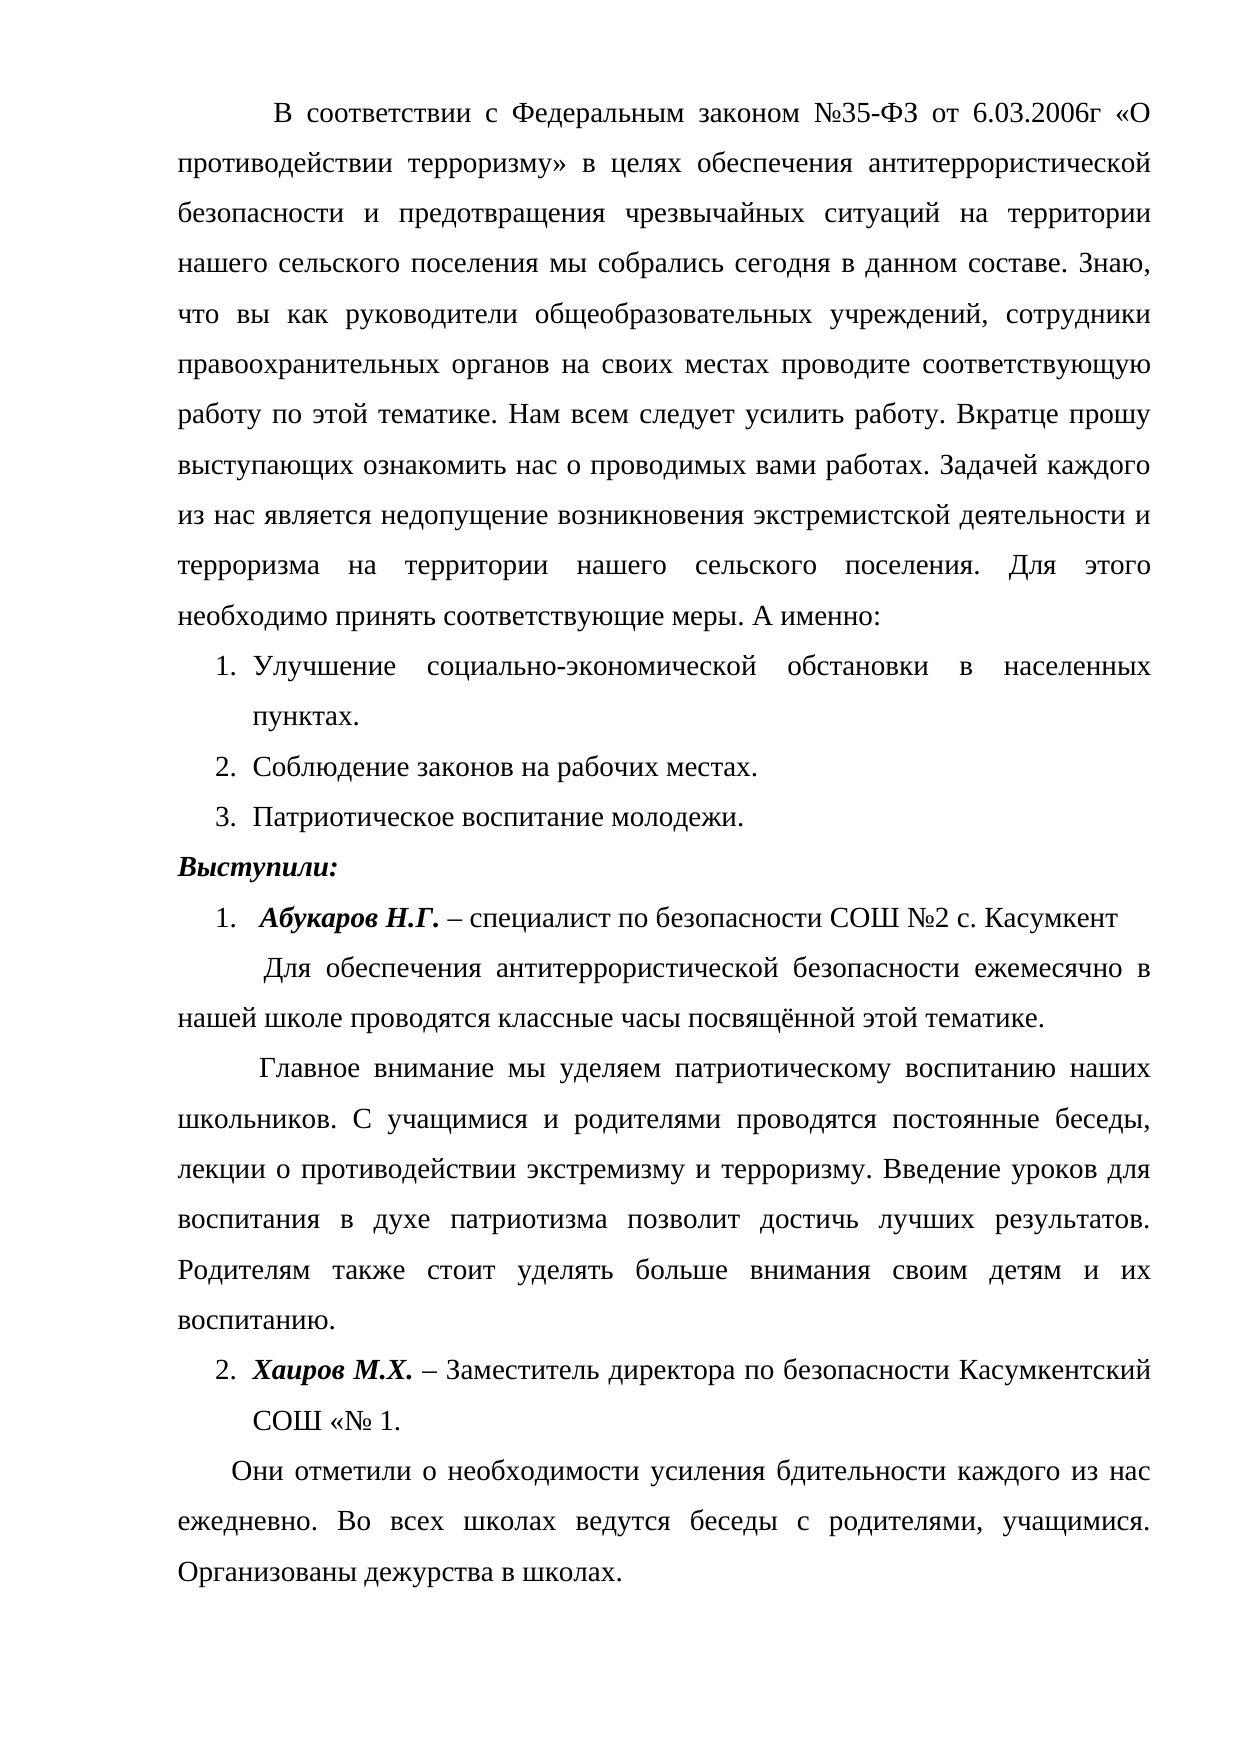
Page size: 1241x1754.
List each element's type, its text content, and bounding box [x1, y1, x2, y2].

text Выступили: [177, 849, 1152, 883]
list Патриотическое воспитание молодежи. [215, 799, 1152, 833]
list Соблюдение законов на рабочих местах. [215, 749, 1152, 782]
list Улучшение социально-экономической обстановки в населенных пунктах. [215, 648, 1152, 732]
list Хаиров М.Х. – Заместитель директора по безопасности Касумкентский СОШ «№ 1. [215, 1352, 1152, 1436]
text В соответствии с Федеральным законом №35-ФЗ от 6.03.2006г «О противодействии терроризму» в целях обеспечения антитеррористической безопасности и предотвращения чрезвычайных ситуаций на территории нашего сельского поселения мы собрались сегодня в данном составе. Знаю, что вы как руководители общеобразовательных учреждений, сотрудники правоохранительных органов на своих местах проводите соответствующую работу по этой тематике. Нам всем следует усилить работу. Вкратце прошу выступающих ознакомить нас о проводимых вами работах. Задачей каждого из нас является недопущение возникновения экстремистской деятельности и терроризма на территории нашего сельского поселения. Для этого необходимо принять соответствующие меры. А именно: [177, 95, 1152, 631]
list Абукаров Н.Г. – специалист по безопасности СОШ №2 с. Касумкент [215, 900, 1152, 933]
text Для обеспечения антитеррористической безопасности ежемесячно в нашей школе проводятся классные часы посвящённой этой тематике. [177, 950, 1152, 1034]
text Главное внимание мы уделяем патриотическому воспитанию наших школьников. С учащимися и родителями проводятся постоянные беседы, лекции о противодействии экстремизму и терроризму. Введение уроков для воспитания в духе патриотизма позволит достичь лучших результатов. Родителям также стоит уделять больше внимания своим детям и их воспитанию. [177, 1051, 1152, 1336]
text Они отметили о необходимости усиления бдительности каждого из нас ежедневно. Во всех школах ведутся беседы с родителями, учащимися. Организованы дежурства в школах. [177, 1453, 1152, 1587]
